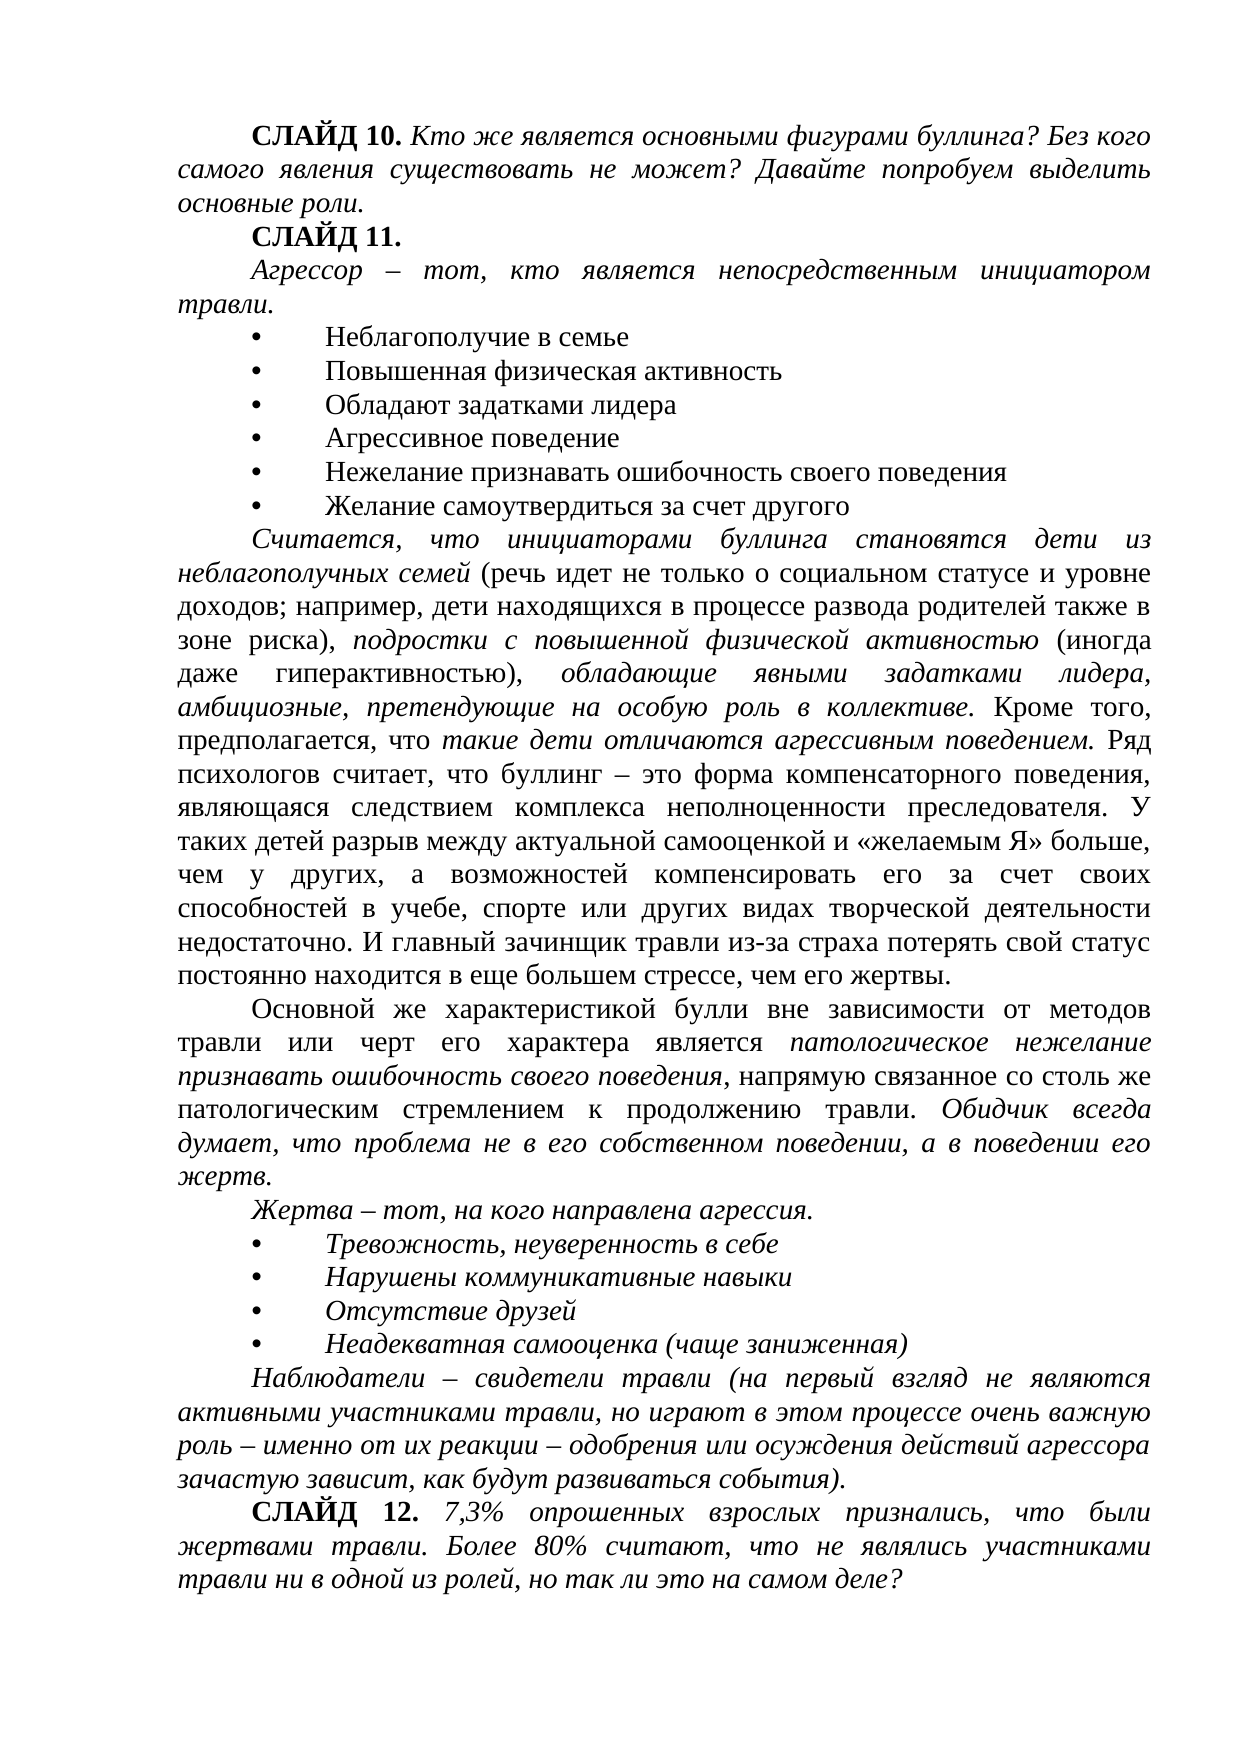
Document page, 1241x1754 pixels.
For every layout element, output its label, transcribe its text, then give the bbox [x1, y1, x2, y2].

text Наблюдатели – свидетели травли (на первый взгляд не являются активными участниками травли, но играют в этом процессе очень важную роль – именно от их реакции – одобрения или осуждения действий агрессора зачастую зависит, как будут развиваться события). [177, 1360, 1152, 1494]
text Считается, что инициаторами буллинга становятся дети из неблагополучных семей (речь идет не только о социальном статусе и уровне доходов; например, дети находящихся в процессе развода родителей также в зоне риска), подростки с повышенной физической активностью (иногда даже гиперактивностью), обладающие явными задатками лидера, амбициозные, претендующие на особую роль в коллективе. Кроме того, предполагается, что такие дети отличаются агрессивным поведением. Ряд психологов считает, что буллинг – это форма компенсаторного поведения, являющаяся следствием комплекса неполноценности преследователя. У таких детей разрыв между актуальной самооценкой и «желаемым Я» больше, чем у других, а возможностей компенсировать его за счет своих способностей в учебе, спорте или других видах творческой деятельности недостаточно. И главный зачинщик травли из-за страха потерять свой статус постоянно находится в еще большем стрессе, чем его жертвы. [177, 521, 1152, 991]
list Тревожность, неуверенность в себе [177, 1226, 1152, 1259]
list Желание самоутвердиться за счет другого [177, 488, 1152, 521]
text СЛАЙД 12. 7,3% опрошенных взрослых признались, что были жертвами травли. Более 80% считают, что не являлись участниками травли ни в одной из ролей, но так ли это на самом деле? [177, 1494, 1152, 1595]
text Жертва – тот, на кого направлена агрессия. [177, 1192, 1152, 1226]
text Агрессор – тот, кто является непосредственным инициатором травли. [177, 252, 1152, 319]
text СЛАЙД 11. [177, 219, 1152, 252]
list Отсутствие друзей [177, 1293, 1152, 1327]
list Неблагополучие в семье [177, 319, 1152, 353]
list Обладают задатками лидера [177, 387, 1152, 420]
list Неадекватная самооценка (чаще заниженная) [177, 1327, 1152, 1360]
text Основной же характеристикой булли вне зависимости от методов травли или черт его характера является патологическое нежелание признавать ошибочность своего поведения, напрямую связанное со столь же патологическим стремлением к продолжению травли. Обидчик всегда думает, что проблема не в его собственном поведении, а в поведении его жертв. [177, 991, 1152, 1192]
list Повышенная физическая активность [177, 353, 1152, 387]
list Агрессивное поведение [177, 420, 1152, 454]
list Нежелание признавать ошибочность своего поведения [177, 454, 1152, 488]
text СЛАЙД 10. Кто же является основными фигурами буллинга? Без кого самого явления существовать не может? Давайте попробуем выделить основные роли. [177, 118, 1152, 219]
list Нарушены коммуникативные навыки [177, 1259, 1152, 1293]
